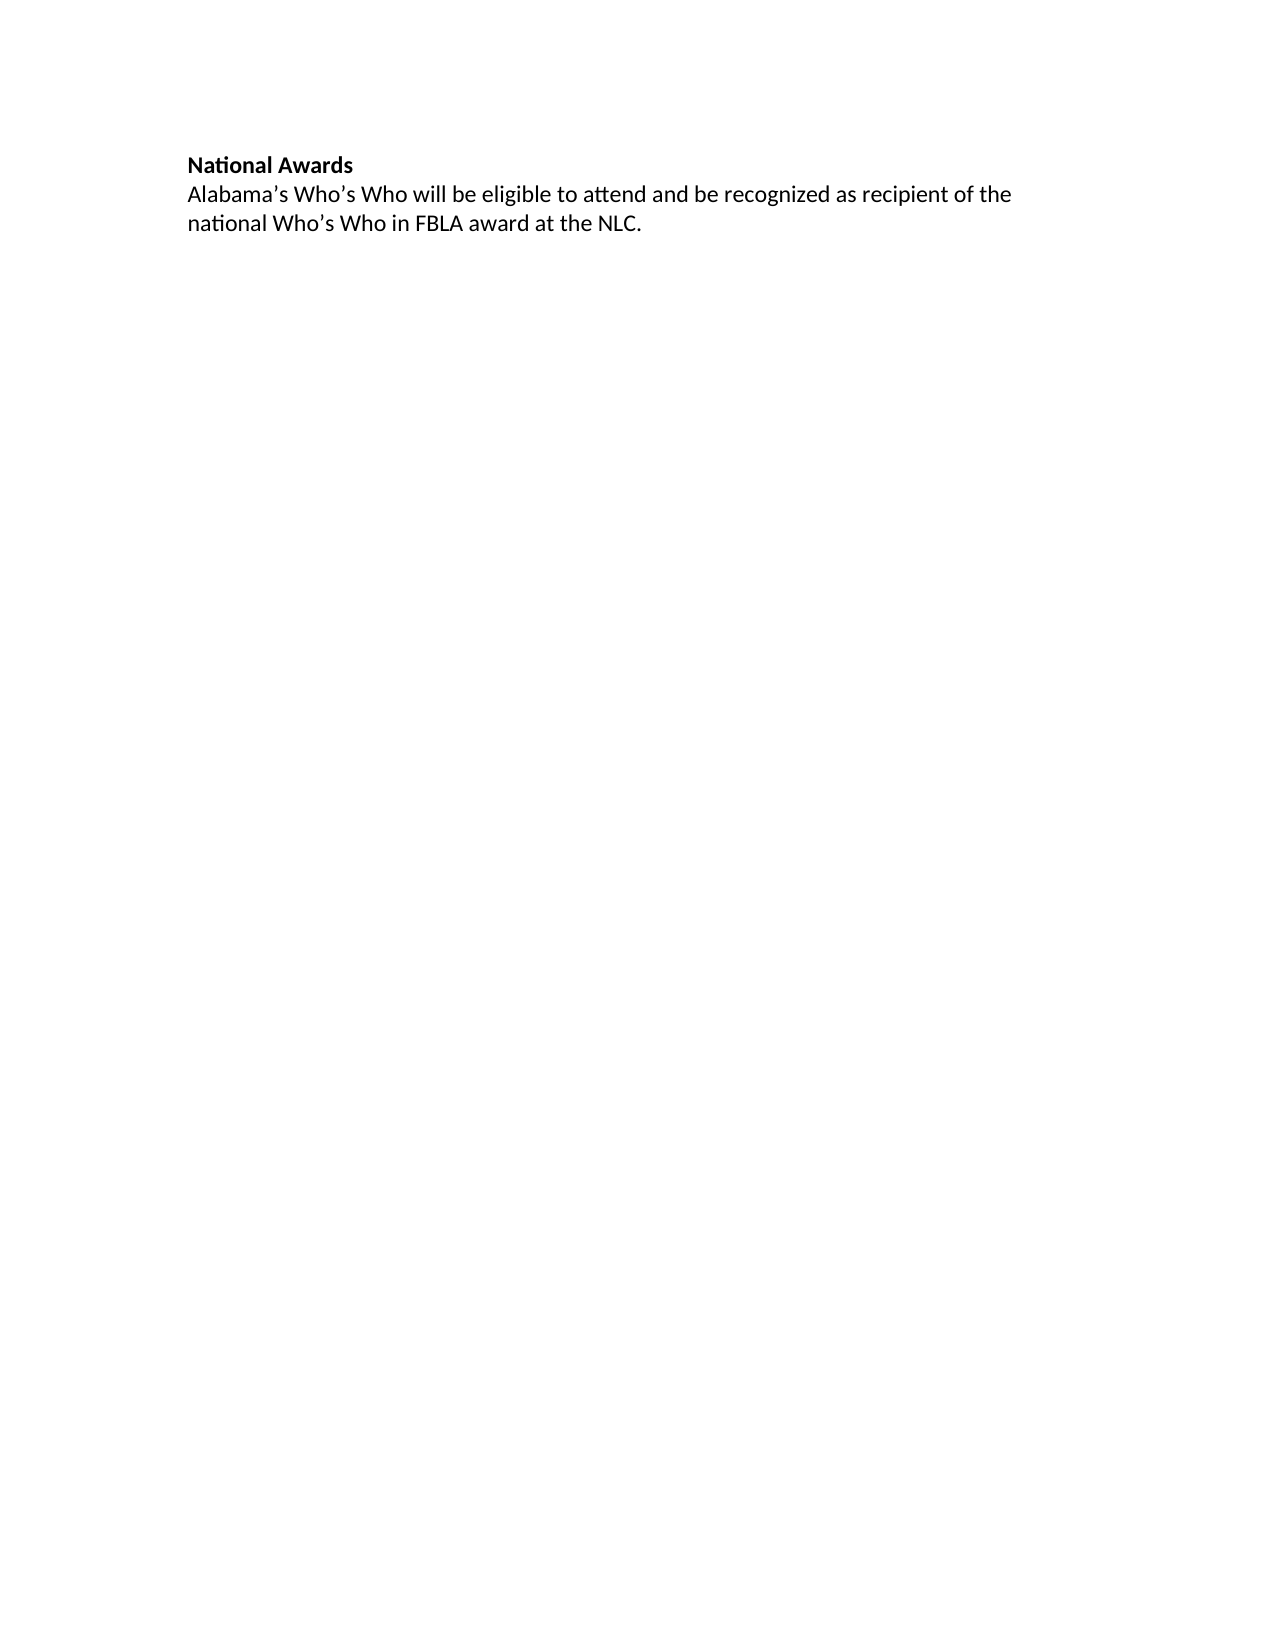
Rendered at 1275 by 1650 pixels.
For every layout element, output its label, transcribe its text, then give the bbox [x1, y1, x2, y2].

text Alabama’s Who’s Who will be eligible to attend and be recognized as recipient of the national Who’s Who in FBLA award at the NLC. [187, 179, 1087, 238]
text National Awards [187, 150, 1087, 179]
